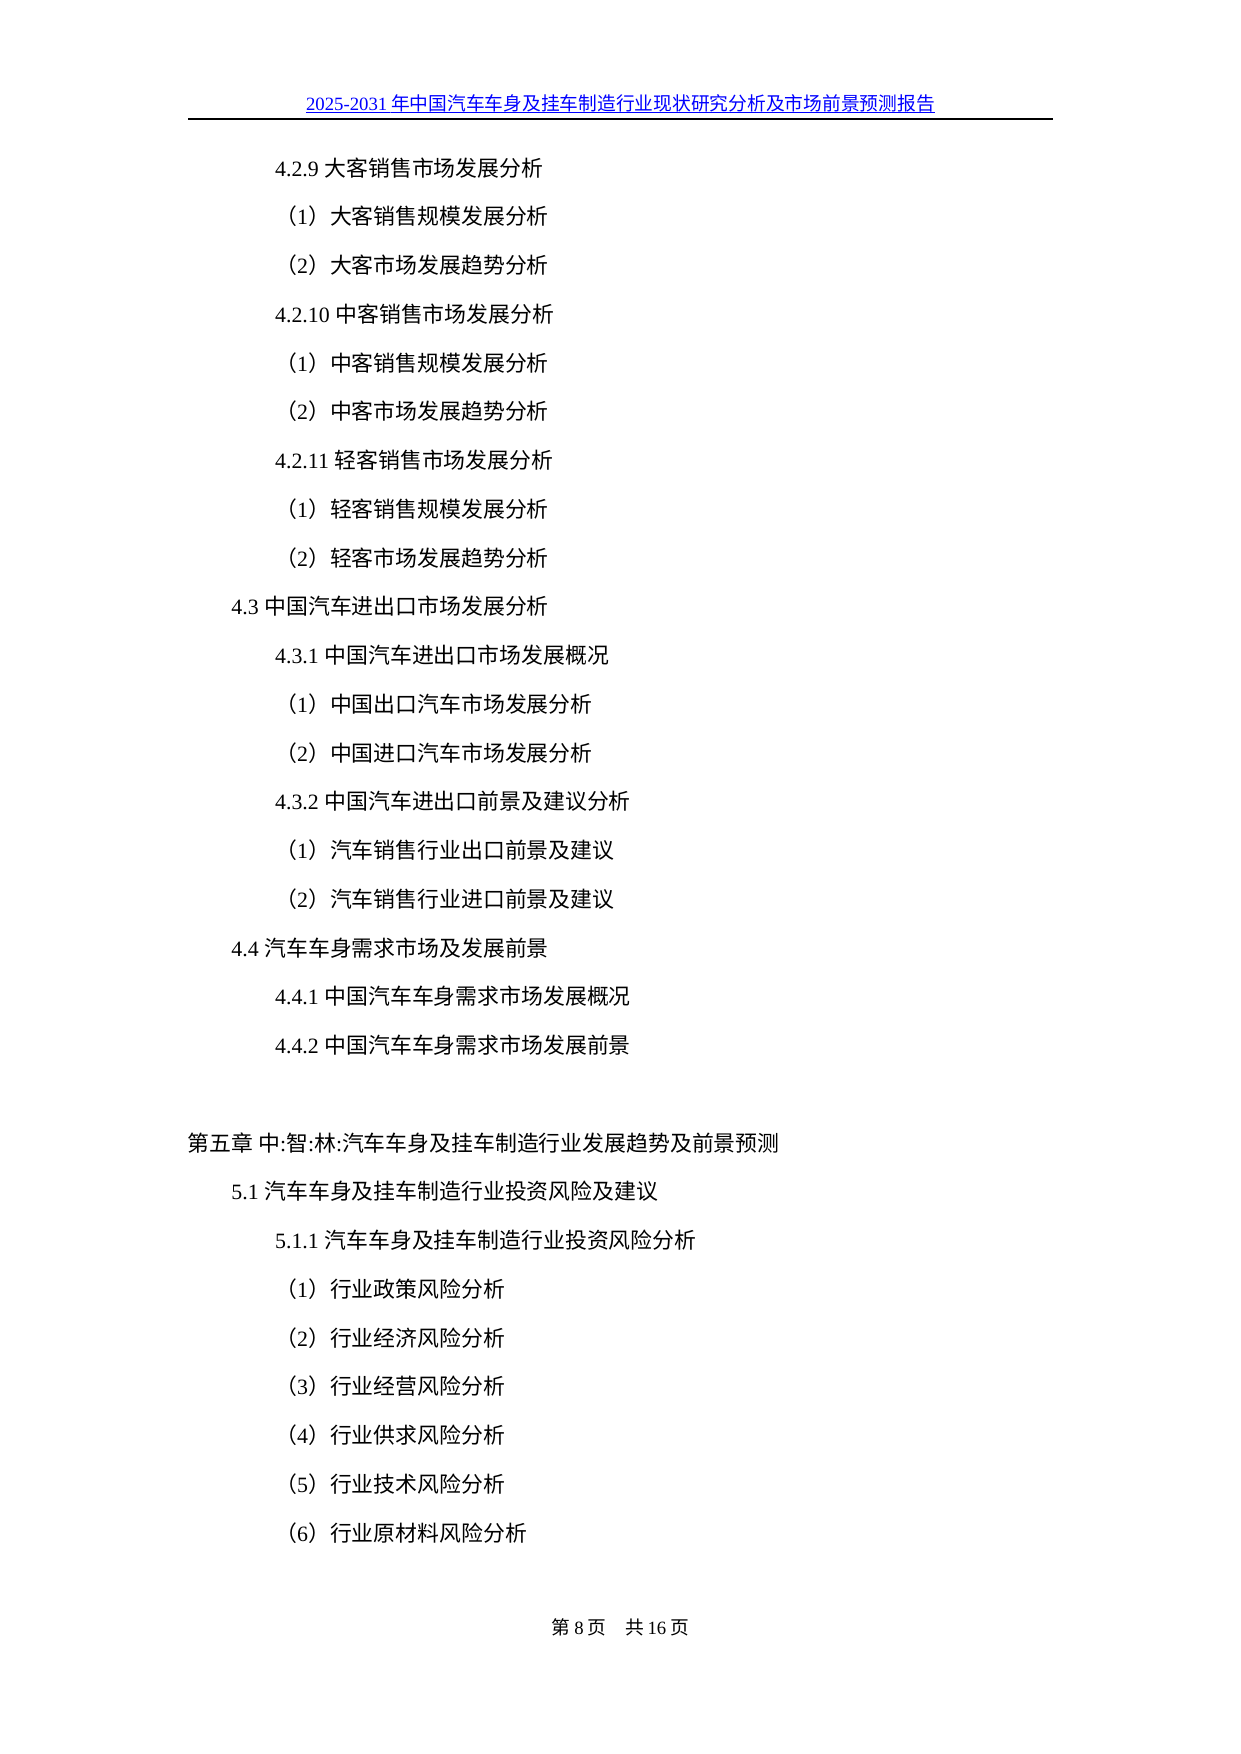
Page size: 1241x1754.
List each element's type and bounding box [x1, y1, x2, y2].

text [187, 150, 1053, 1548]
